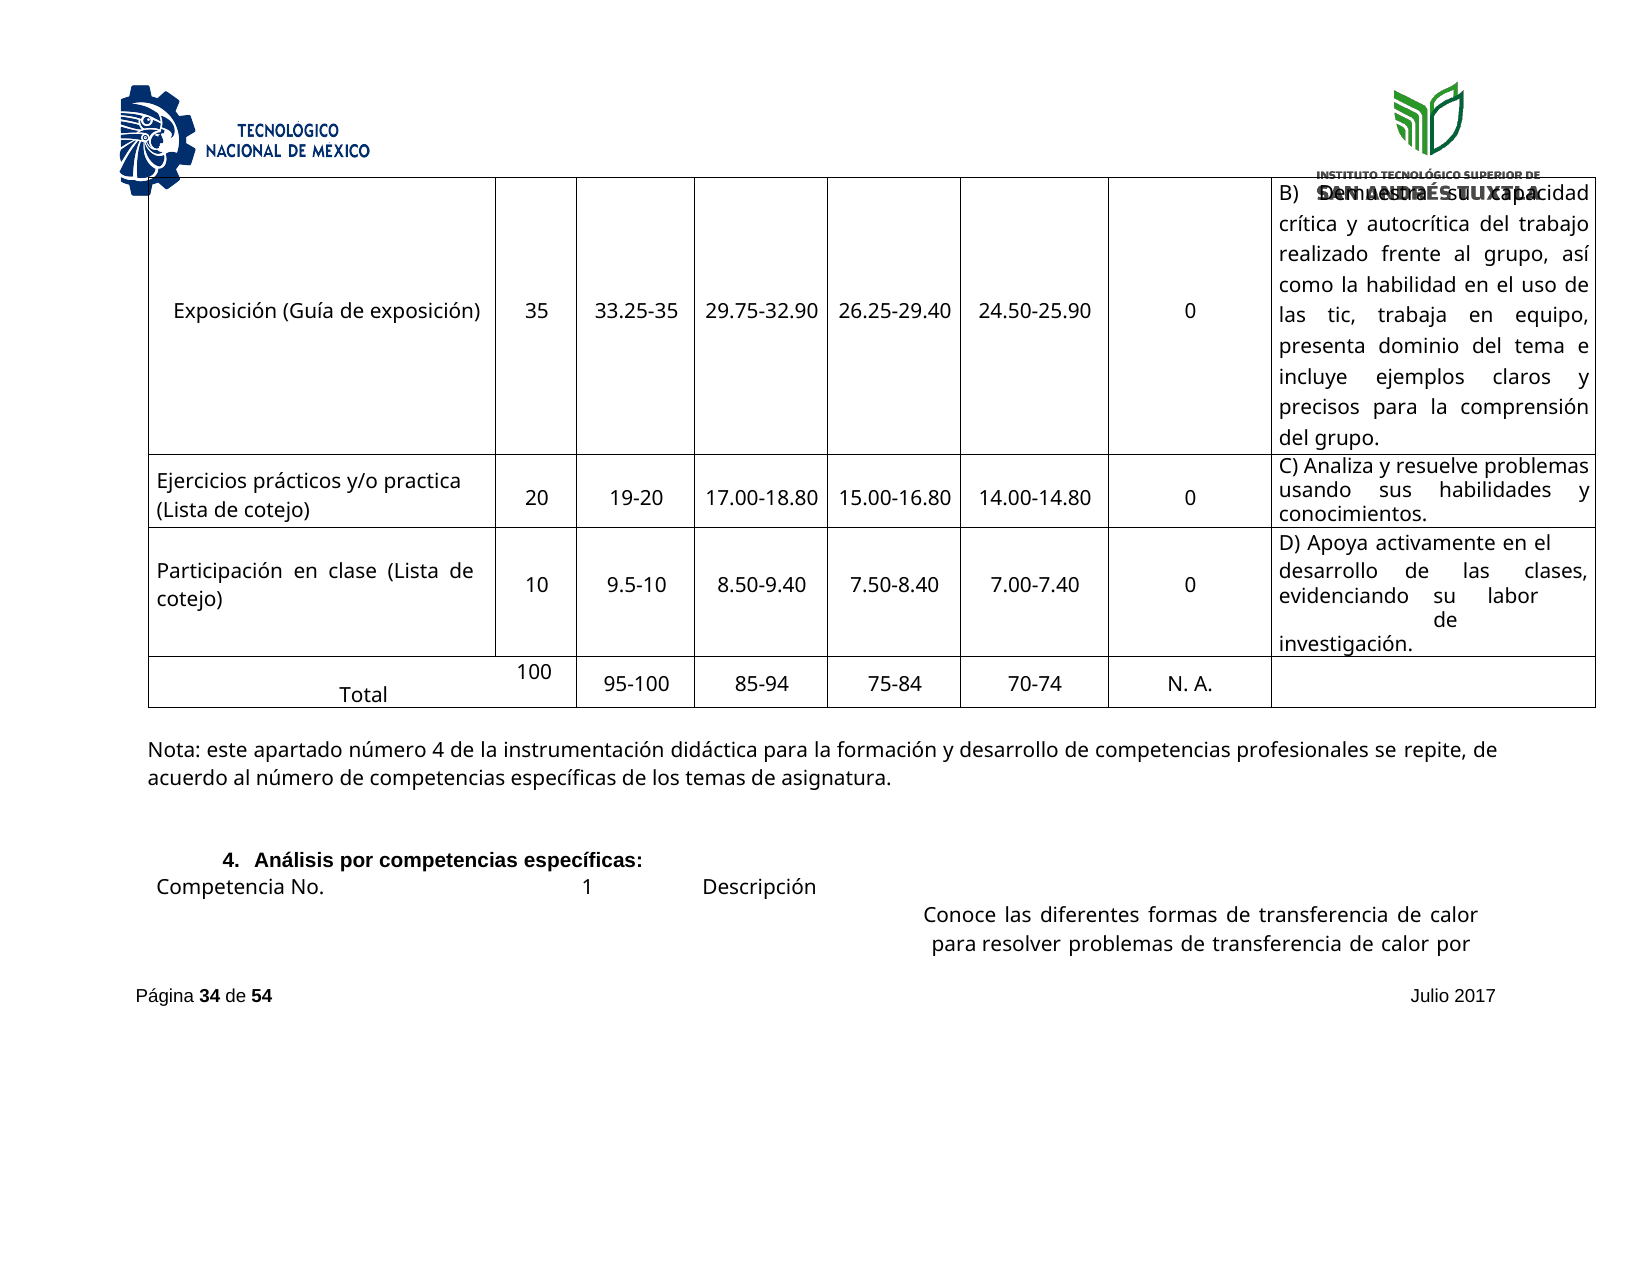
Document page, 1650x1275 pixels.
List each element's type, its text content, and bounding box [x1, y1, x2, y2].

table_cell 95-100 [577, 657, 694, 707]
table_cell 19-20 [577, 455, 694, 527]
subtitle 4. Análisis por competencias específicas: [222, 848, 1606, 872]
table_cell 17.00-18.80 [695, 455, 827, 527]
table_cell N. A. [1109, 657, 1271, 707]
table_cell 0 [1109, 178, 1271, 454]
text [911, 901, 1490, 957]
table_cell 15.00-16.80 [828, 455, 960, 527]
picture [1317, 81, 1540, 177]
table_cell 14.00-14.80 [961, 455, 1108, 527]
table_cell Exposición (Guía de exposición) [149, 178, 495, 454]
table_cell 26.25-29.40 [828, 178, 960, 454]
table_cell 10 [496, 528, 576, 656]
table_cell Ejercicios prácticos y/o practica (Lista de cotejo) [149, 455, 495, 527]
table_cell 0 [1109, 528, 1271, 656]
table_cell D) Apoya activamente en el desarrollo de las clases, evidenciando su labor de investigación. [1272, 528, 1595, 656]
picture [110, 81, 379, 200]
table_cell 8.50-9.40 [695, 528, 827, 656]
table_cell 7.00-7.40 [961, 528, 1108, 656]
table_cell B) Demuestra su capacidad crítica y autocrítica del trabajo realizado frente al grupo, así como la habilidad en el uso de las tic, trabaja en equipo, presenta dominio del tema e incluye ejemplos claros y precisos para la comprensión del grupo. [1272, 178, 1595, 454]
table_cell 7.50-8.40 [828, 528, 960, 656]
text Nota: este apartado número 4 de la instrumentación didáctica para la formación y desarrollo de competencias profesionales se repite, de acuerdo al número de competencias específicas de los temas de asignatura. [147, 735, 1512, 792]
table_cell Participación en clase (Lista de cotejo) [149, 528, 495, 656]
table_cell 70-74 [961, 657, 1108, 707]
table_cell C) Analiza y resuelve problemas usando sus habilidades y conocimientos. [1272, 455, 1595, 527]
table_cell 9.5-10 [577, 528, 694, 656]
table_cell 35 [496, 178, 576, 454]
table_cell [1272, 657, 1595, 707]
table_cell 0 [1109, 455, 1271, 527]
table_cell 85-94 [695, 657, 827, 707]
table_cell 20 [496, 455, 576, 527]
table_cell 100 Total [149, 657, 576, 707]
table_cell 33.25-35 [577, 178, 694, 454]
table_cell 29.75-32.90 [695, 178, 827, 454]
text Competencia No. 1 Descripción [135, 872, 837, 901]
table_cell 24.50-25.90 [961, 178, 1108, 454]
table_cell 75-84 [828, 657, 960, 707]
